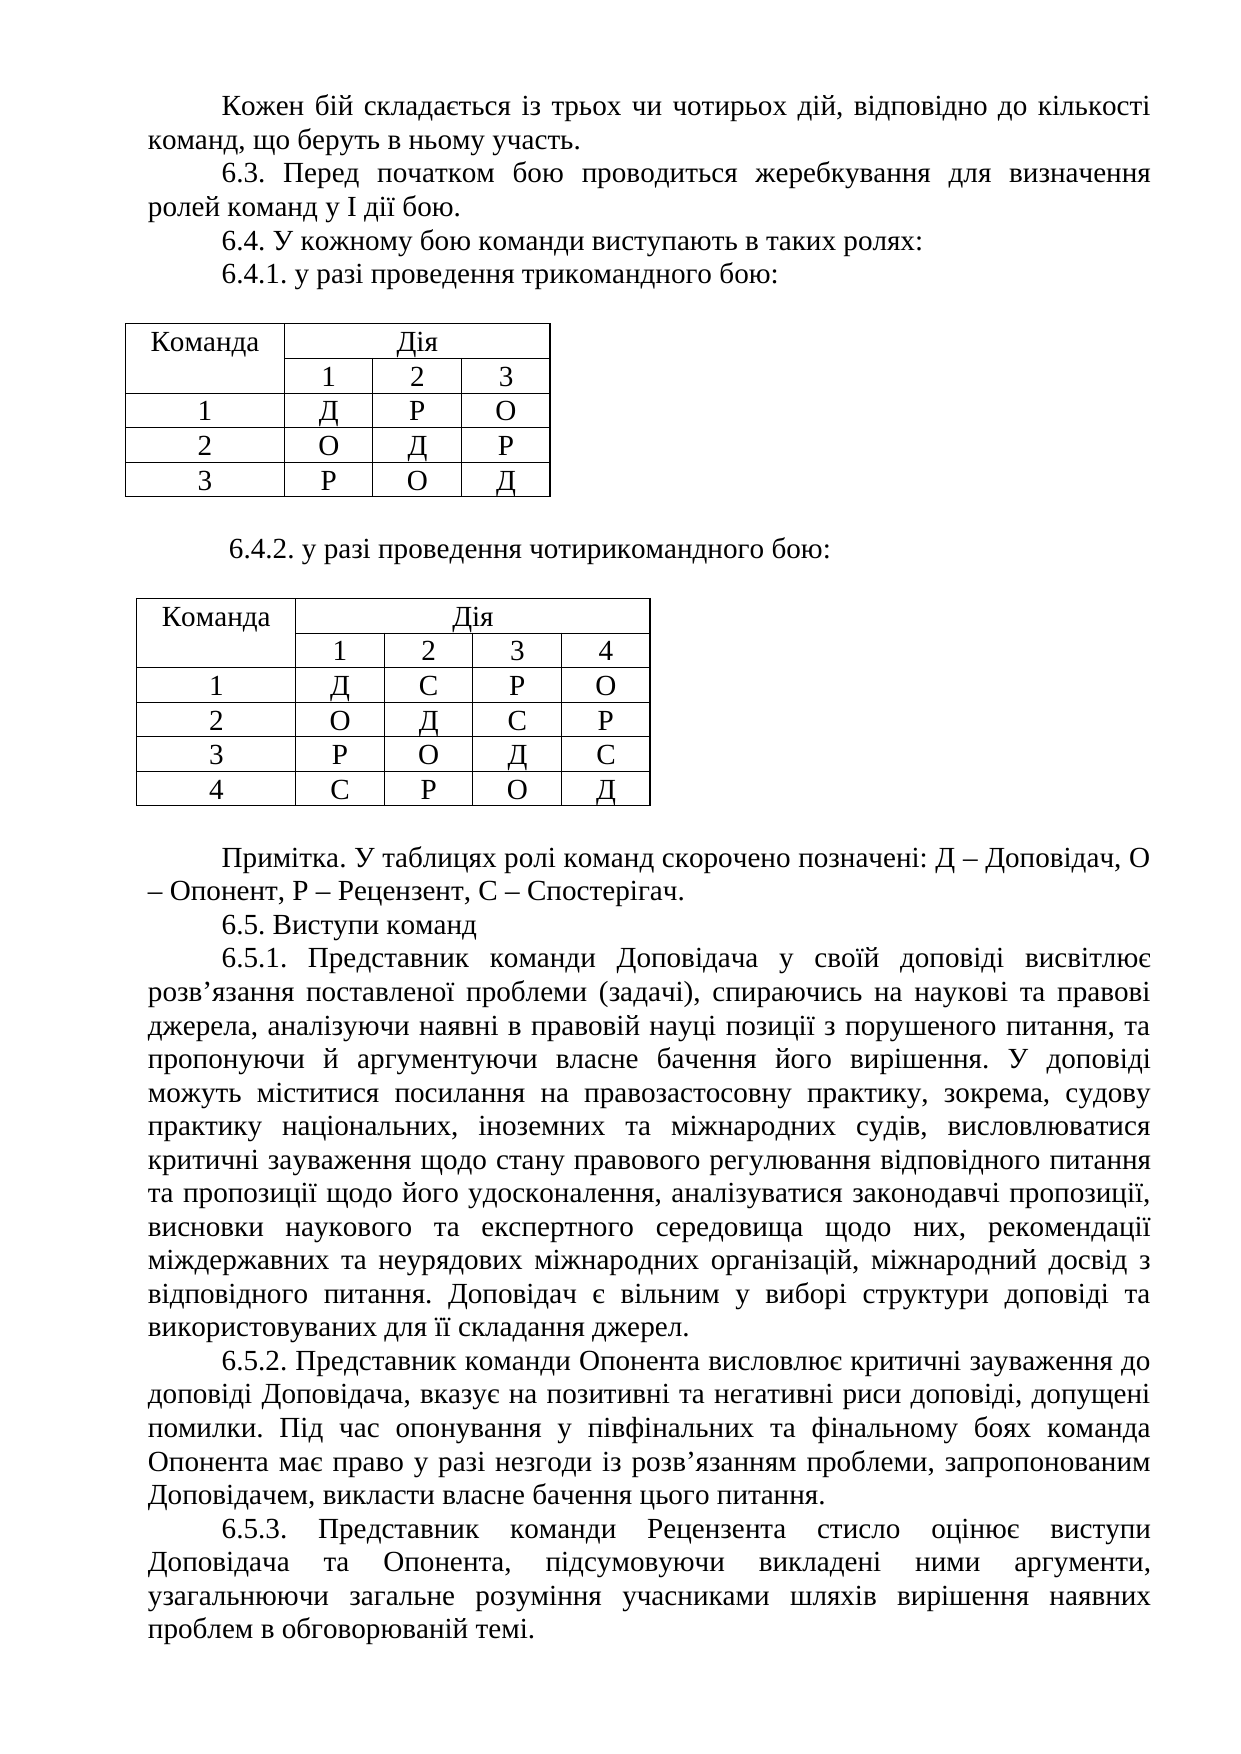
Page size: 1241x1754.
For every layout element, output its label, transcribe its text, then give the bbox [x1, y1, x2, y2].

table_header Команда [137, 599, 295, 667]
table_cell О [296, 703, 384, 736]
table_cell Д [296, 668, 384, 702]
table_cell Д [562, 772, 649, 805]
table_cell О [285, 428, 372, 462]
table_cell 3 [473, 634, 561, 667]
table_cell 2 [126, 428, 284, 462]
table_cell О [373, 463, 461, 496]
table_cell 3 [462, 359, 549, 392]
table_cell Р [373, 394, 461, 427]
table_cell О [385, 737, 472, 771]
text 6.4. У кожному бою команди виступають в таких ролях: [148, 223, 1152, 256]
table_cell Р [562, 703, 649, 736]
table_cell С [296, 772, 384, 805]
table_cell 2 [373, 359, 461, 392]
text 6.3. Перед початком бою проводиться жеребкування для визначення ролей команд у І дії бою. [148, 156, 1152, 223]
text Кожен бій складається із трьох чи чотирьох дій, відповідно до кількості команд, що беруть в ньому участь. [148, 88, 1152, 156]
table_cell 1 [126, 394, 284, 427]
table_cell С [473, 703, 561, 736]
table_cell Р [473, 668, 561, 702]
table_cell Д [373, 428, 461, 462]
table_header Дія [285, 324, 549, 358]
text 6.4.1. у разі проведення трикомандного бою: [148, 256, 1152, 290]
table_cell 1 [137, 668, 295, 702]
table_cell С [385, 668, 472, 702]
table_cell Р [385, 772, 472, 805]
text Примітка. У таблицях ролі команд скорочено позначені: Д – Доповідач, О – Опонент, Р – Рецензент, С – Спостерігач. [148, 840, 1152, 907]
table_cell Р [462, 428, 549, 462]
text 6.5.1. Представник команди Доповідача у своїй доповіді висвітлює розв’язання поставленої проблеми (задачі), спираючись на наукові та правові джерела, аналізуючи наявні в правовій науці позиції з порушеного питання, та пропонуючи й аргументуючи власне бачення його вирішення. У доповіді можуть міститися посилання на правозастосовну практику, зокрема, судову практику національних, іноземних та міжнародних судів, висловлюватися критичні зауваження щодо стану правового регулювання відповідного питання та пропозиції щодо його удосконалення, аналізуватися законодавчі пропозиції, висновки наукового та експертного середовища щодо них, рекомендації міждержавних та неурядових міжнародних організацій, міжнародний досвід з відповідного питання. Доповідач є вільним у виборі структури доповіді та використовуваних для її складання джерел. [148, 941, 1152, 1343]
table_cell 3 [137, 737, 295, 771]
text 6.5. Виступи команд [148, 907, 1152, 941]
text 6.4.2. у разі проведення чотирикомандного бою: [148, 531, 1152, 564]
table_header Команда [126, 324, 284, 392]
table_cell О [462, 394, 549, 427]
table_cell 4 [562, 634, 649, 667]
table_cell 3 [126, 463, 284, 496]
table_cell 1 [296, 634, 384, 667]
table_cell 1 [285, 359, 372, 392]
table_cell Д [462, 463, 549, 496]
table_cell Д [473, 737, 561, 771]
table_cell Р [296, 737, 384, 771]
table_cell 2 [385, 634, 472, 667]
table_cell С [562, 737, 649, 771]
table_header Дія [296, 599, 649, 632]
table_cell Р [285, 463, 372, 496]
table_cell О [562, 668, 649, 702]
table_cell Д [385, 703, 472, 736]
table_cell 4 [137, 772, 295, 805]
text 6.5.3. Представник команди Рецензента стисло оцінює виступи Доповідача та Опонента, підсумовуючи викладені ними аргументи, узагальнюючи загальне розуміння учасниками шляхів вирішення наявних проблем в обговорюваній темі. [148, 1511, 1152, 1645]
table_cell Д [285, 394, 372, 427]
text 6.5.2. Представник команди Опонента висловлює критичні зауваження до доповіді Доповідача, вказує на позитивні та негативні риси доповіді, допущені помилки. Під час опонування у півфінальних та фінальному боях команда Опонента має право у разі незгоди із розв’язанням проблеми, запропонованим Доповідачем, викласти власне бачення цього питання. [148, 1343, 1152, 1511]
table_cell 2 [137, 703, 295, 736]
table_cell О [473, 772, 561, 805]
